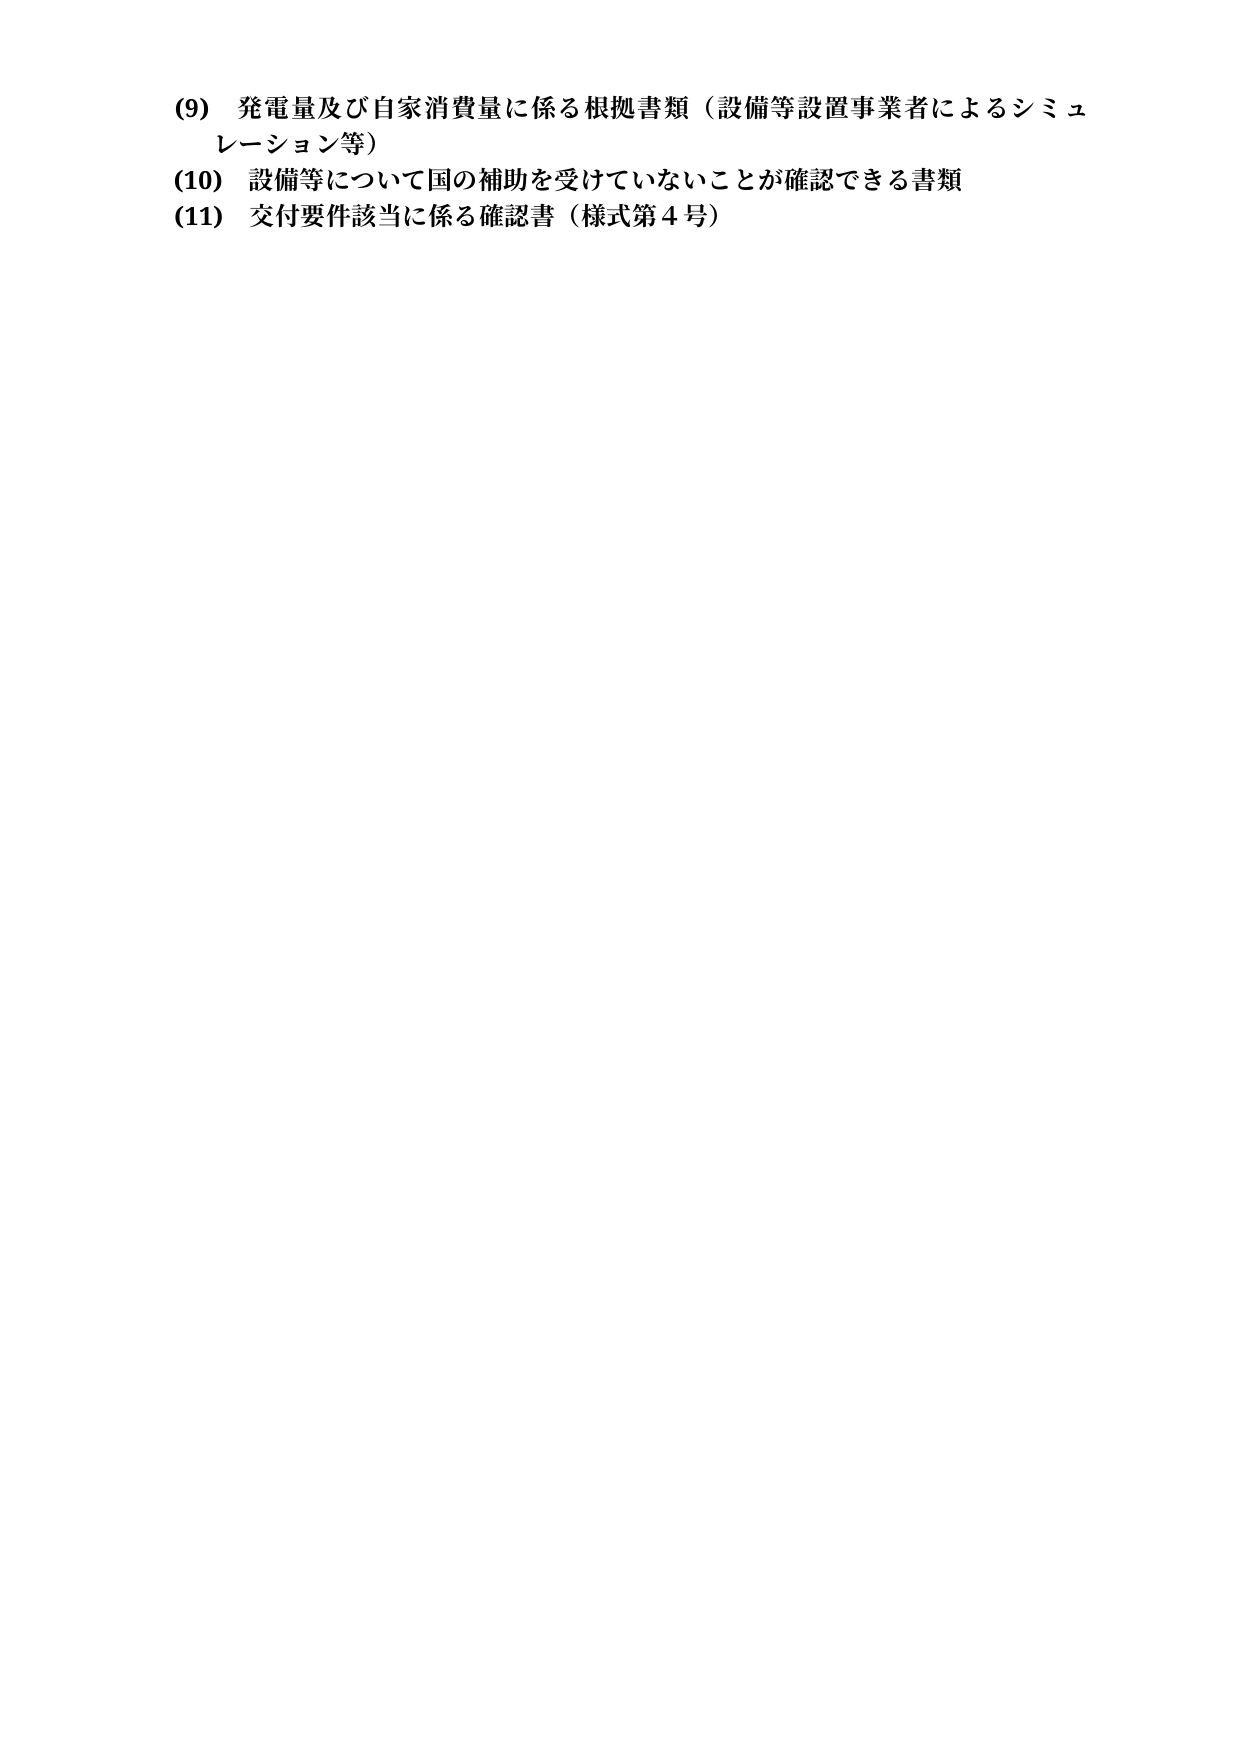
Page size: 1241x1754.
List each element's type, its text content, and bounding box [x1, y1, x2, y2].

text (9) 発電量及び自家消費量に係る根拠書類（設備等設置事業者によるシミュレーション等） [148, 89, 1092, 161]
text (10) 設備等について国の補助を受けていないことが確認できる書類 [148, 161, 1092, 197]
text (11) 交付要件該当に係る確認書（様式第４号） [148, 197, 1092, 233]
